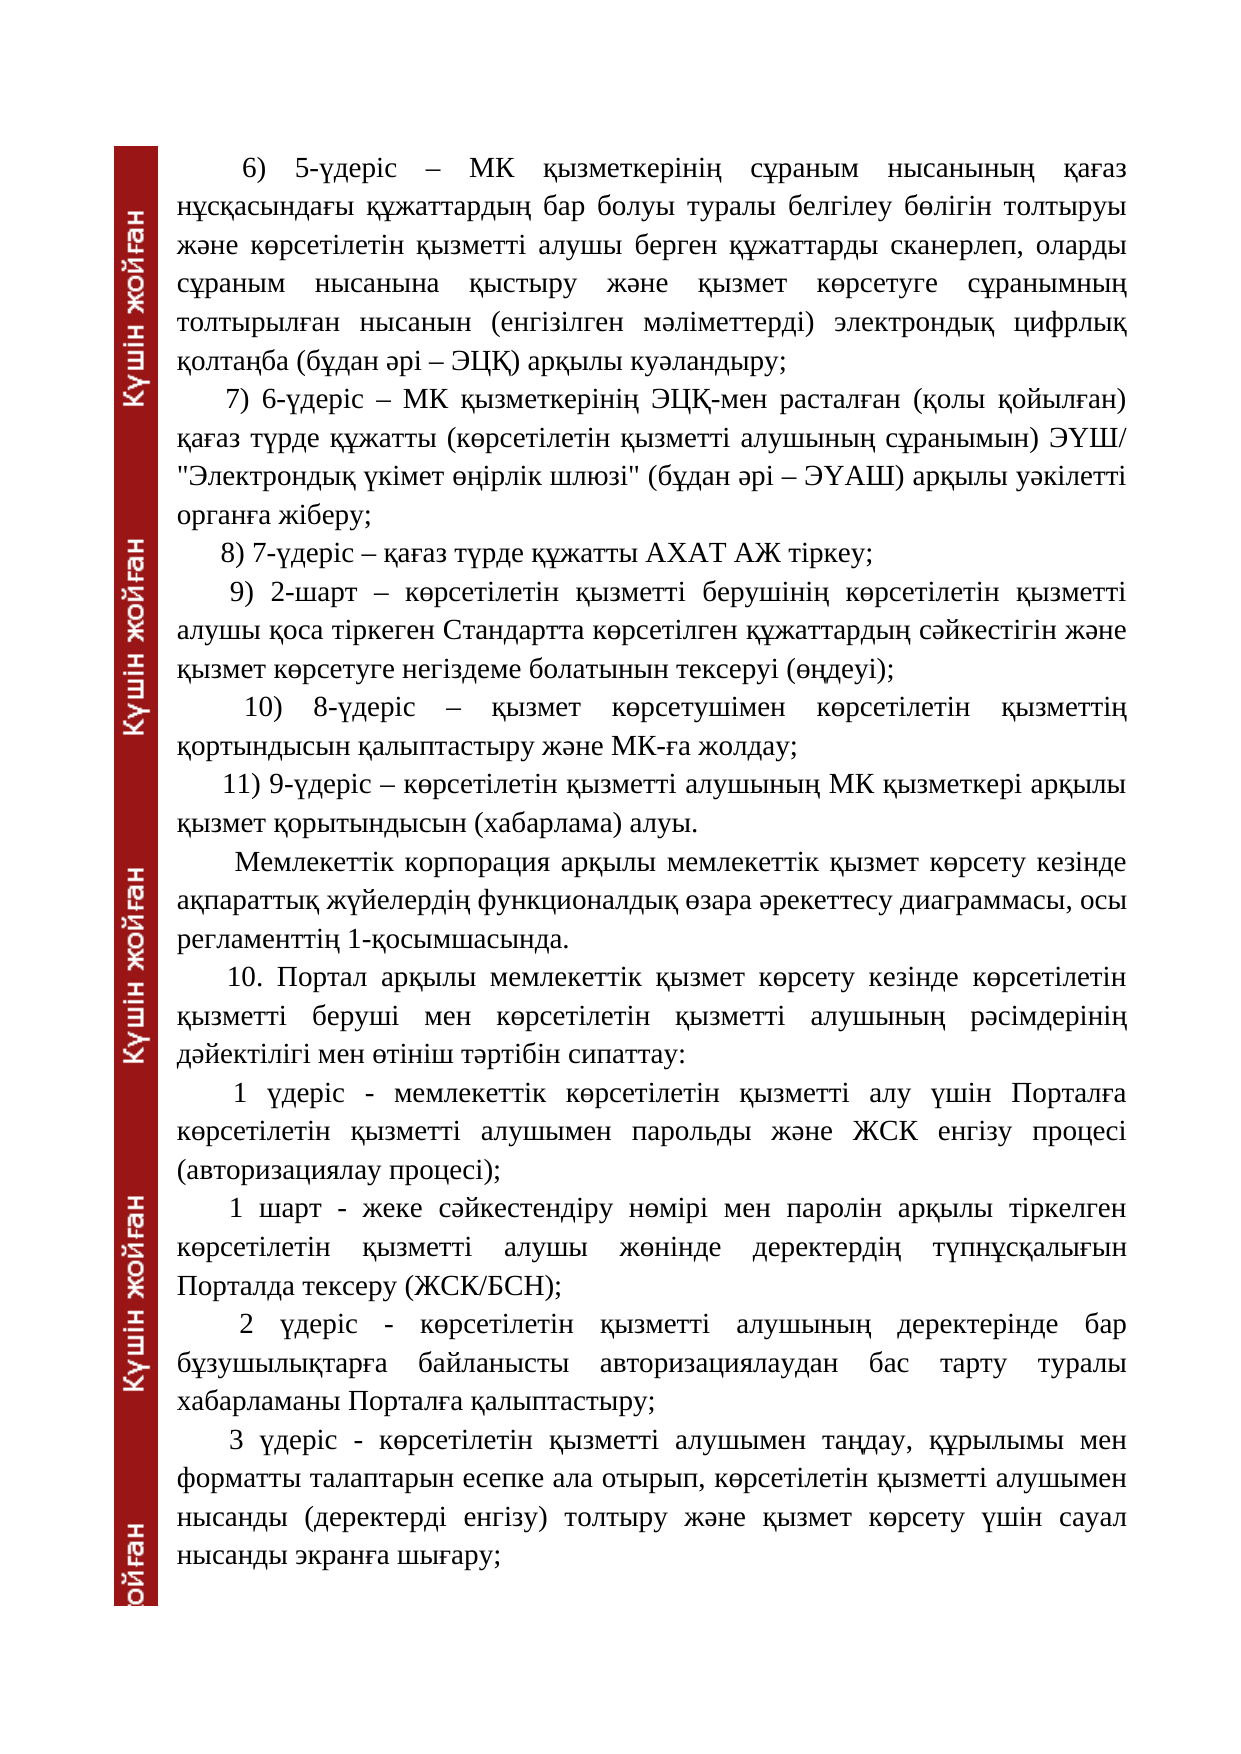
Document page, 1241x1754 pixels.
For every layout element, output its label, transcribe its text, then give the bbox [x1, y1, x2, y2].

text 1 үдеріс - мемлекеттік көрсетілетін қызметті алу үшін Порталға көрсетілетін қызметті алушымен парольды және ЖСК енгізу процесі (авторизациялау процесі); [112, 1075, 1128, 1186]
text 10) 8-үдеріс – қызмет көрсетушімен көрсетілетін қызметтің қортындысын қалыптастыру және МК-ға жолдау; [112, 689, 1128, 762]
text 6) 5-үдеріс – МК қызметкерінің сұраным нысанының қағаз нұсқасындағы құжаттардың бар болуы туралы белгілеу бөлігін толтыруы және көрсетілетін қызметті алушы берген құжаттарды сканерлеп, оларды сұраным нысанына қыстыру және қызмет көрсетуге сұранымның толтырылған нысанын (енгізілген мәліметтерді) электрондық цифрлық қолтаңба (бұдан әрі – ЭЦҚ) арқылы куәландыру; [112, 150, 1128, 376]
text 3 үдеріс - көрсетілетін қызметті алушымен таңдау, құрылымы мен форматты талаптарын есепке ала отырып, көрсетілетін қызметті алушымен нысанды (деректерді енгізу) толтыру және қызмет көрсету үшін сауал нысанды экранға шығару; [112, 1422, 1128, 1571]
picture [114, 1417, 158, 1422]
picture [114, 1070, 158, 1075]
picture [114, 569, 158, 574]
picture [114, 376, 158, 381]
picture [114, 954, 158, 959]
picture [114, 146, 158, 150]
text 7) 6-үдеріс – МК қызметкерінің ЭЦҚ-мен расталған (қолы қойылған) қағаз түрде құжатты (көрсетілетін қызметті алушының сұранымын) ЭҮШ/ "Электрондық үкімет өңірлік шлюзі" (бұдан әрі – ЭҮАШ) арқылы уәкілетті органға жіберу; [112, 381, 1128, 530]
picture [114, 762, 158, 767]
picture [114, 839, 158, 844]
text 2 үдеріс - көрсетілетін қызметті алушының деректерінде бар бұзушылықтарға байланысты авторизациялаудан бас тарту туралы хабарламаны Порталға қалыптастыру; [112, 1306, 1128, 1417]
text 10. Портал арқылы мемлекеттік қызмет көрсету кезінде көрсетілетін қызметті беруші мен көрсетілетін қызметті алушының рәсімдерінің дәйектілігі мен өтініш тәртібін сипаттау: [112, 959, 1128, 1070]
text 11) 9-үдеріс – көрсетілетін қызметті алушының МК қызметкері арқылы қызмет қорытындысын (хабарлама) алуы. [112, 767, 1128, 839]
text 1 шарт - жеке сәйкестендіру нөмірі мен паролін арқылы тіркелген көрсетілетін қызметті алушы жөнінде деректердің түпнұсқалығын Порталда тексеру (ЖСК/БСН); [112, 1191, 1128, 1301]
picture [114, 530, 158, 535]
picture [114, 1301, 158, 1306]
picture [114, 1186, 158, 1191]
text 8) 7-үдеріс – қағаз түрде құжатты АХАТ АЖ тіркеу; [112, 535, 1128, 569]
text 9) 2-шарт – көрсетілетін қызметті берушінің көрсетілетін қызметті алушы қоса тіркеген Стандартта көрсетілген құжаттардың сәйкестігін және қызмет көрсетуге негіздеме болатынын тексеруі (өңдеуі); [112, 574, 1128, 684]
picture [114, 1571, 158, 1606]
picture [114, 684, 158, 689]
text Мемлекеттік корпорация арқылы мемлекеттік қызмет көрсету кезінде ақпараттық жүйелердің функционалдық өзара әрекеттесу диаграммасы, осы регламенттің 1-қосымшасында. [112, 844, 1128, 954]
